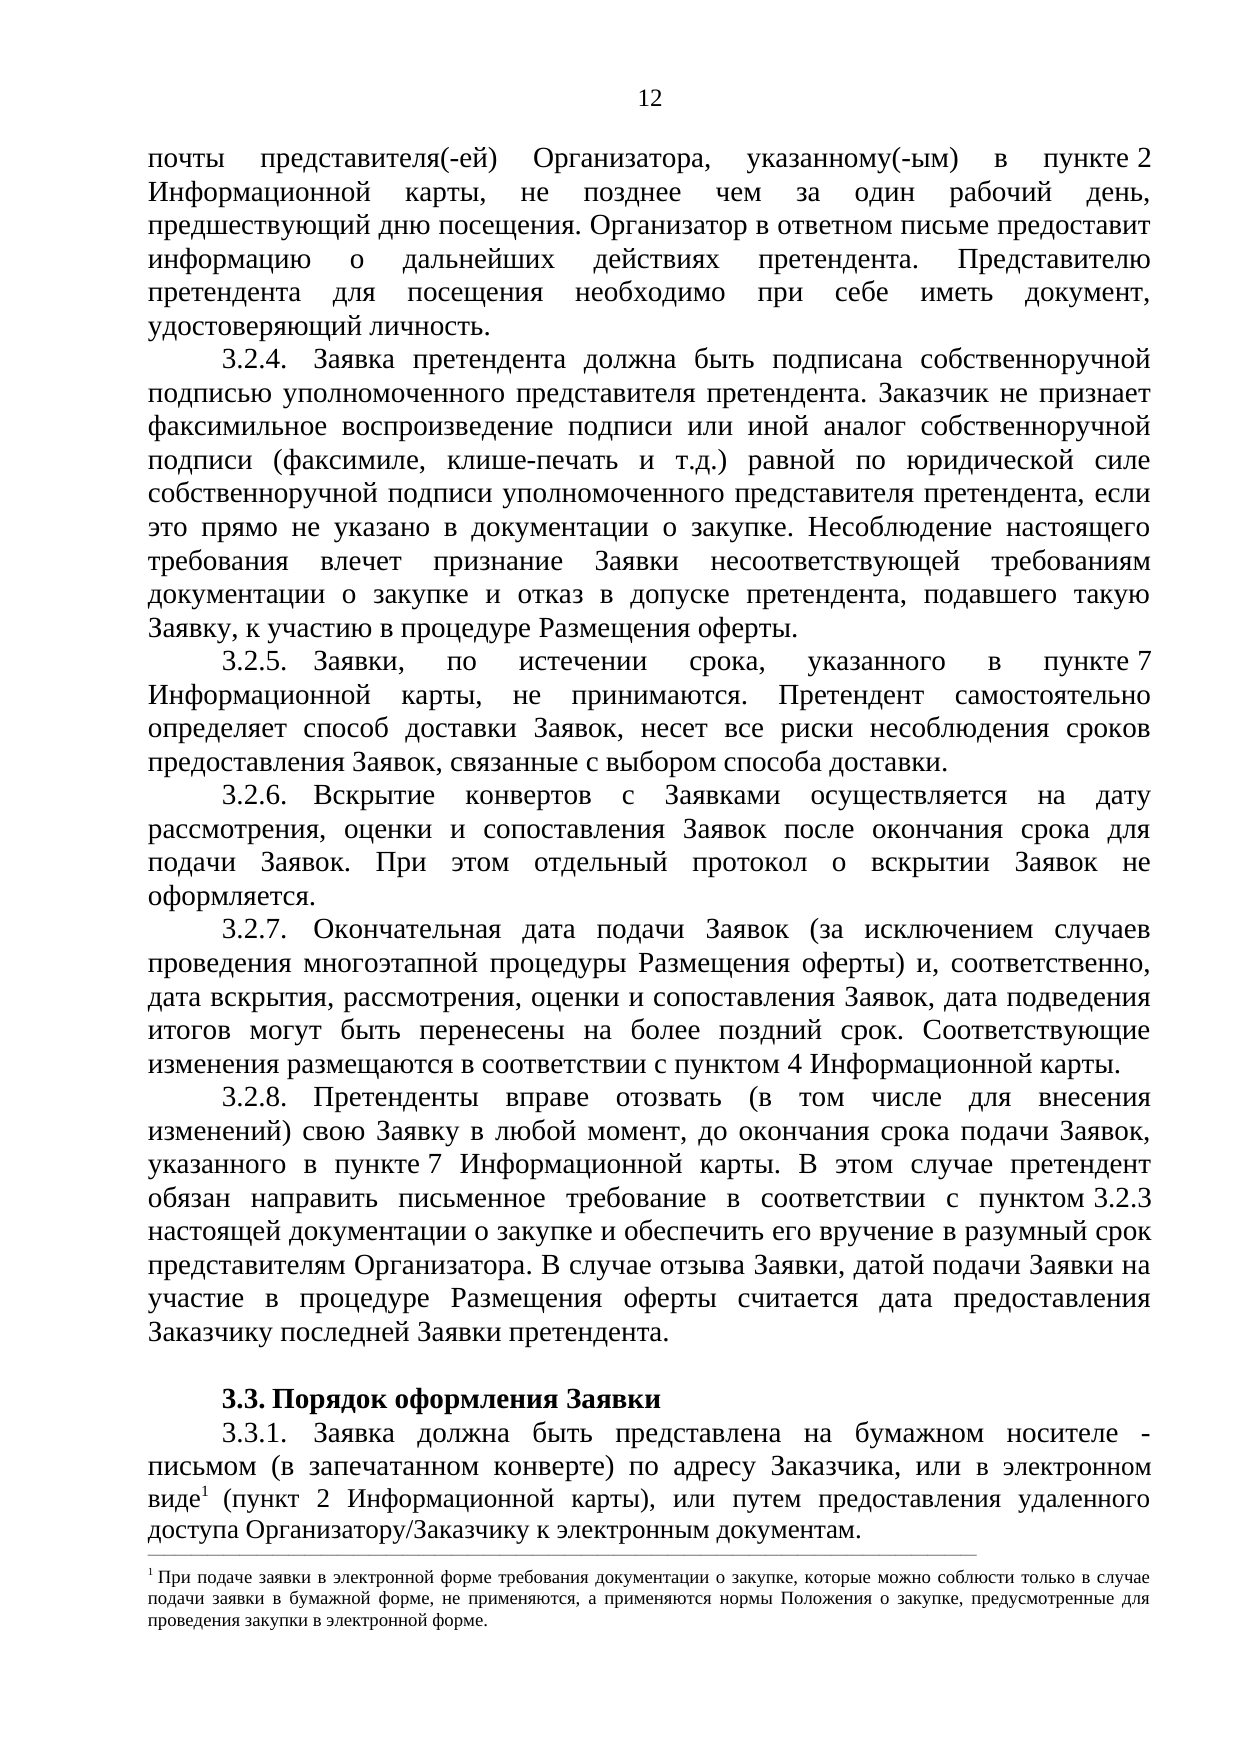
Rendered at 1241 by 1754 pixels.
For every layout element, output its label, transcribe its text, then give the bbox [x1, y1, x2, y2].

list Заявки, по истечении срока, указанного в пункте 7 Информационной карты, не принимаются. Претендент самостоятельно определяет способ доставки Заявок, несет все риски несоблюдения сроков предоставления Заявок, связанные с выбором способа доставки. [148, 643, 1152, 777]
list Заявка претендента должна быть подписана собственноручной подписью уполномоченного представителя претендента. Заказчик не признает факсимильное воспроизведение подписи или иной аналог собственноручной подписи (факсимиле, клише-печать и т.д.) равной по юридической силе собственноручной подписи уполномоченного представителя претендента, если это прямо не указано в документации о закупке. Несоблюдение настоящего требования влечет признание Заявки несоответствующей требованиям документации о закупке и отказ в допуске претендента, подавшего такую Заявку, к участию в процедуре Размещения оферты. [148, 341, 1152, 643]
text 1 При подаче заявки в электронной форме требования документации о закупке, которые можно соблюсти только в случае подачи заявки в бумажной форме, не применяются, а применяются нормы Положения о закупке, предусмотренные для проведения закупки в электронной форме. [148, 1566, 1152, 1630]
list Окончательная дата подачи Заявок (за исключением случаев проведения многоэтапной процедуры Размещения оферты) и, соответственно, дата вскрытия, рассмотрения, оценки и сопоставления Заявок, дата подведения итогов могут быть перенесены на более поздний срок. Соответствующие изменения размещаются в соответствии с пунктом 4 Информационной карты. [148, 912, 1152, 1079]
list Вскрытие конвертов с Заявками осуществляется на дату рассмотрения, оценки и сопоставления Заявок после окончания срока для подачи Заявок. При этом отдельный протокол о вскрытии Заявок не оформляется. [148, 777, 1152, 912]
list Заявка должна быть представлена на бумажном носителе - письмом (в запечатанном конверте) по адресу Заказчика, или в электронном виде1 (пункт 2 Информационной карты), или путем предоставления удаленного доступа Организатору/Заказчику к электронным документам. [148, 1415, 1152, 1544]
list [148, 140, 1152, 341]
list Порядок оформления Заявки [148, 1381, 1152, 1415]
text _________________________________________________________________________________________________________________________________________________________ [148, 1544, 1152, 1566]
list Претенденты вправе отозвать (в том числе для внесения изменений) свою Заявку в любой момент, до окончания срока подачи Заявок, указанного в пункте 7 Информационной карты. В этом случае претендент обязан направить письменное требование в соответствии с пунктом 3.2.3 настоящей документации о закупке и обеспечить его вручение в разумный срок представителям Организатора. В случае отзыва Заявки, датой подачи Заявки на участие в процедуре Размещения оферты считается дата предоставления Заказчику последней Заявки претендента. [148, 1079, 1152, 1348]
